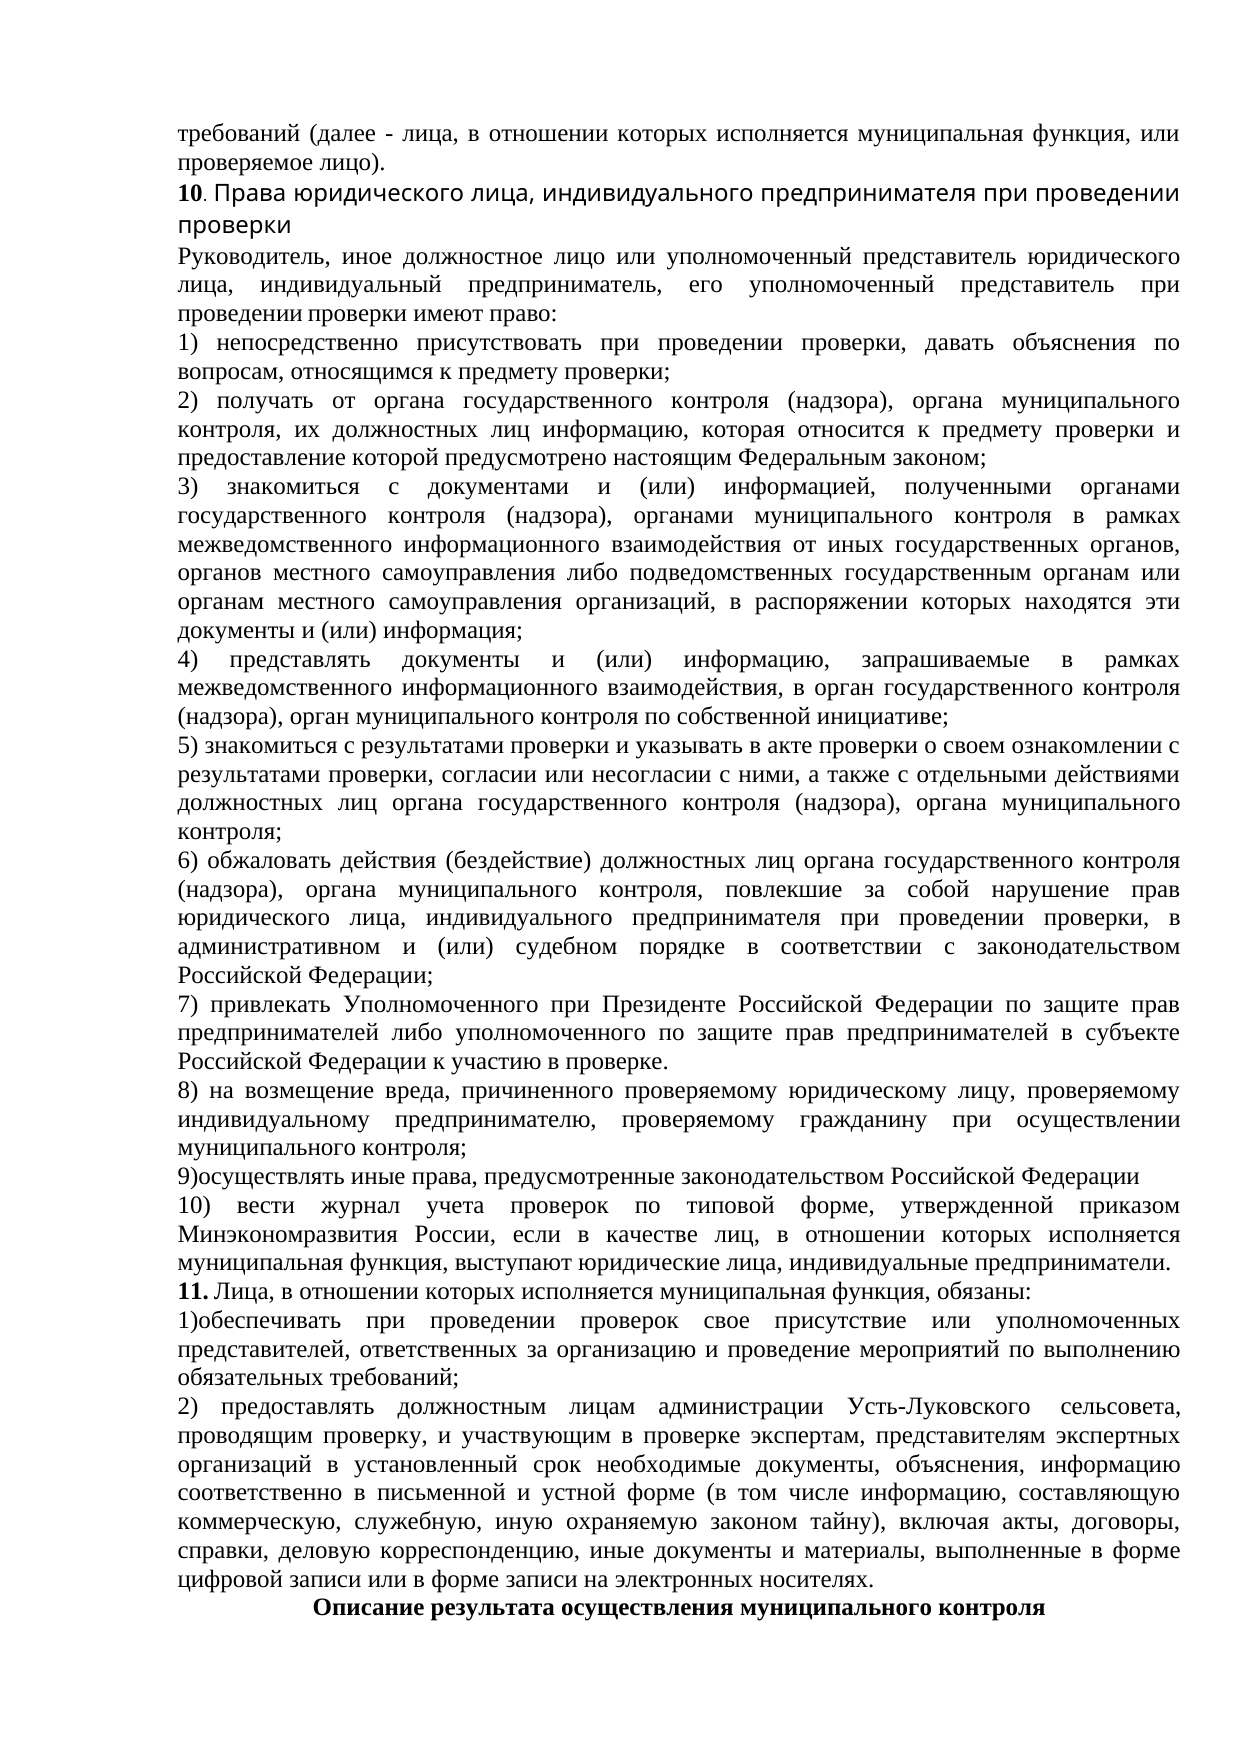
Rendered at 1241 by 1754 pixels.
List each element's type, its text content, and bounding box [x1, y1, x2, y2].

text 1)обеспечивать при проведении проверок свое присутствие или уполномоченных представителей, ответственных за организацию и проведение мероприятий по выполнению обязательных требований; [177, 1305, 1181, 1391]
text 8) на возмещение вреда, причиненного проверяемому юридическому лицу, проверяемому индивидуальному предпринимателю, проверяемому гражданину при осуществлении муниципального контроля; [177, 1075, 1181, 1161]
text 7) привлекать Уполномоченного при Президенте Российской Федерации по защите прав предпринимателей либо уполномоченного по защите прав предпринимателей в субъекте Российской Федерации к участию в проверке. [177, 989, 1181, 1075]
text 4) представлять документы и (или) информацию, запрашиваемые в рамках межведомственного информационного взаимодействия, в орган государственного контроля (надзора), орган муниципального контроля по собственной инициативе; [177, 644, 1181, 730]
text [177, 118, 1181, 176]
text 5) знакомиться с результатами проверки и указывать в акте проверки о своем ознакомлении с результатами проверки, согласии или несогласии с ними, а также с отдельными действиями должностных лиц органа государственного контроля (надзора), органа муниципального контроля; [177, 730, 1181, 845]
text Руководитель, иное должностное лицо или уполномоченный представитель юридического лица, индивидуальный предприниматель, его уполномоченный представитель при проведении проверки имеют право: [177, 241, 1181, 327]
text 10. Права юридического лица, индивидуального предпринимателя при проведении проверки [177, 176, 1181, 241]
text 2) получать от органа государственного контроля (надзора), органа муниципального контроля, их должностных лиц информацию, которая относится к предмету проверки и предоставление которой предусмотрено настоящим Федеральным законом; [177, 385, 1181, 471]
text 3) знакомиться с документами и (или) информацией, полученными органами государственного контроля (надзора), органами муниципального контроля в рамках межведомственного информационного взаимодействия от иных государственных органов, органов местного самоуправления либо подведомственных государственным органам или органам местного самоуправления организаций, в распоряжении которых находятся эти документы и (или) информация; [177, 471, 1181, 644]
text 10) вести журнал учета проверок по типовой форме, утвержденной приказом Минэкономразвития России, если в качестве лиц, в отношении которых исполняется муниципальная функция, выступают юридические лица, индивидуальные предприниматели. [177, 1190, 1181, 1276]
text Описание результата осуществления муниципального контроля [177, 1592, 1181, 1621]
text 1) непосредственно присутствовать при проведении проверки, давать объяснения по вопросам, относящимся к предмету проверки; [177, 327, 1181, 385]
text 2) предоставлять должностным лицам администрации Усть-Луковского сельсовета, проводящим проверку, и участвующим в проверке экспертам, представителям экспертных организаций в установленный срок необходимые документы, объяснения, информацию соответственно в письменной и устной форме (в том числе информацию, составляющую коммерческую, служебную, иную охраняемую законом тайну), включая акты, договоры, справки, деловую корреспонденцию, иные документы и материалы, выполненные в форме цифровой записи или в форме записи на электронных носителях. [177, 1391, 1181, 1592]
text 6) обжаловать действия (бездействие) должностных лиц органа государственного контроля (надзора), органа муниципального контроля, повлекшие за собой нарушение прав юридического лица, индивидуального предпринимателя при проведении проверки, в административном и (или) судебном порядке в соответствии с законодательством Российской Федерации; [177, 845, 1181, 989]
text 11. Лица, в отношении которых исполняется муниципальная функция, обязаны: [177, 1276, 1181, 1305]
text 9)осуществлять иные права, предусмотренные законодательством Российской Федерации [177, 1161, 1181, 1190]
